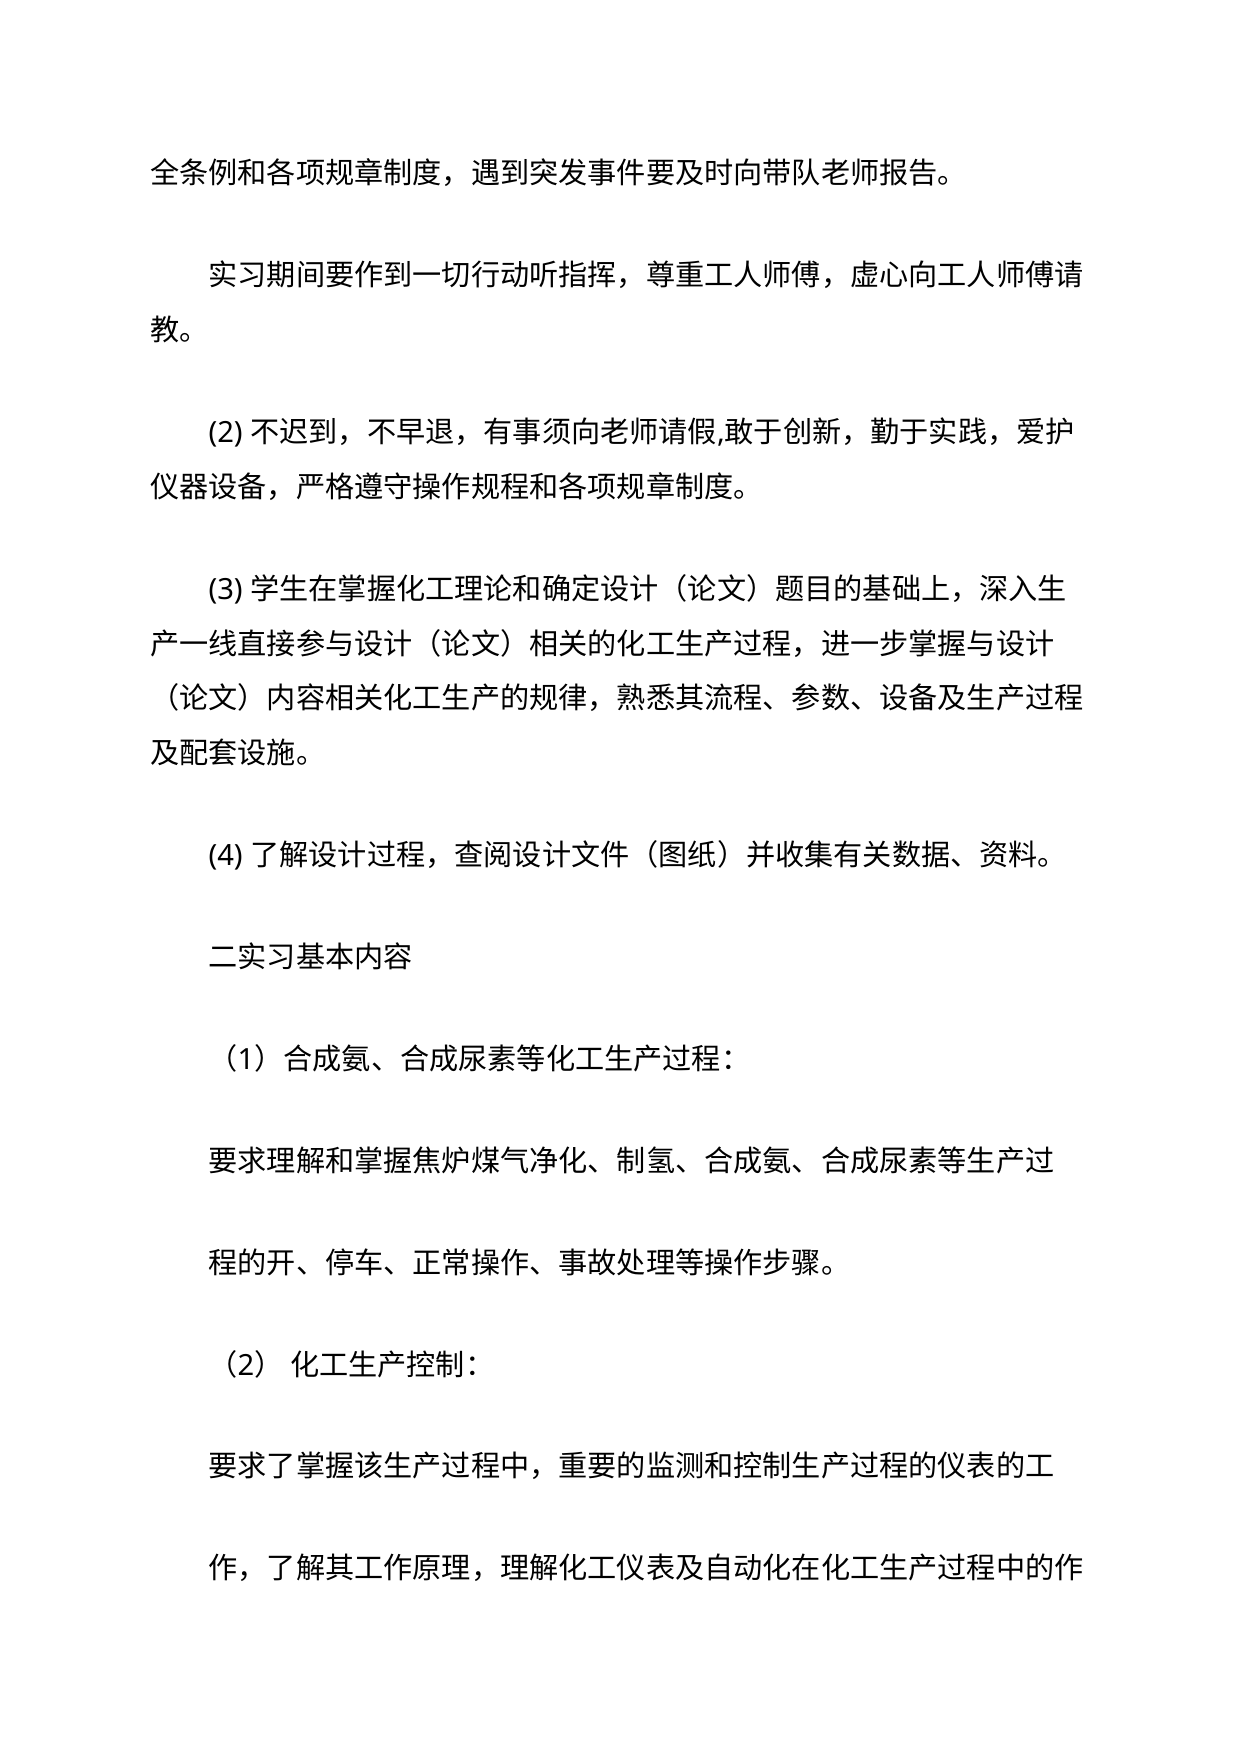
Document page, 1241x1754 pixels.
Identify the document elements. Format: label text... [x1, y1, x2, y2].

text 要求了掌握该生产过程中，重要的监测和控制生产过程的仪表的工 [150, 1443, 1090, 1485]
text 实习期间要作到一切行动听指挥，尊重工人师傅，虚心向工人师傅请教。 [150, 252, 1090, 349]
text (2) 不迟到，不早退，有事须向老师请假,敢于创新，勤于实践，爱护仪器设备，严格遵守操作规程和各项规章制度。 [150, 408, 1090, 506]
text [150, 1545, 1090, 1587]
text 要求理解和掌握焦炉煤气净化、制氢、合成氨、合成尿素等生产过 [150, 1137, 1090, 1180]
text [150, 150, 1090, 192]
text （1）合成氨、合成尿素等化工生产过程： [150, 1036, 1090, 1078]
text (4) 了解设计过程，查阅设计文件（图纸）并收集有关数据、资料。 [150, 832, 1090, 874]
text （2） 化工生产控制： [150, 1341, 1090, 1383]
text 二实习基本内容 [150, 934, 1090, 976]
text 程的开、停车、正常操作、事故处理等操作步骤。 [150, 1239, 1090, 1282]
text (3) 学生在掌握化工理论和确定设计（论文）题目的基础上，深入生产一线直接参与设计（论文）相关的化工生产过程，进一步掌握与设计（论文）内容相关化工生产的规律，熟悉其流程、参数、设备及生产过程及配套设施。 [150, 565, 1090, 772]
